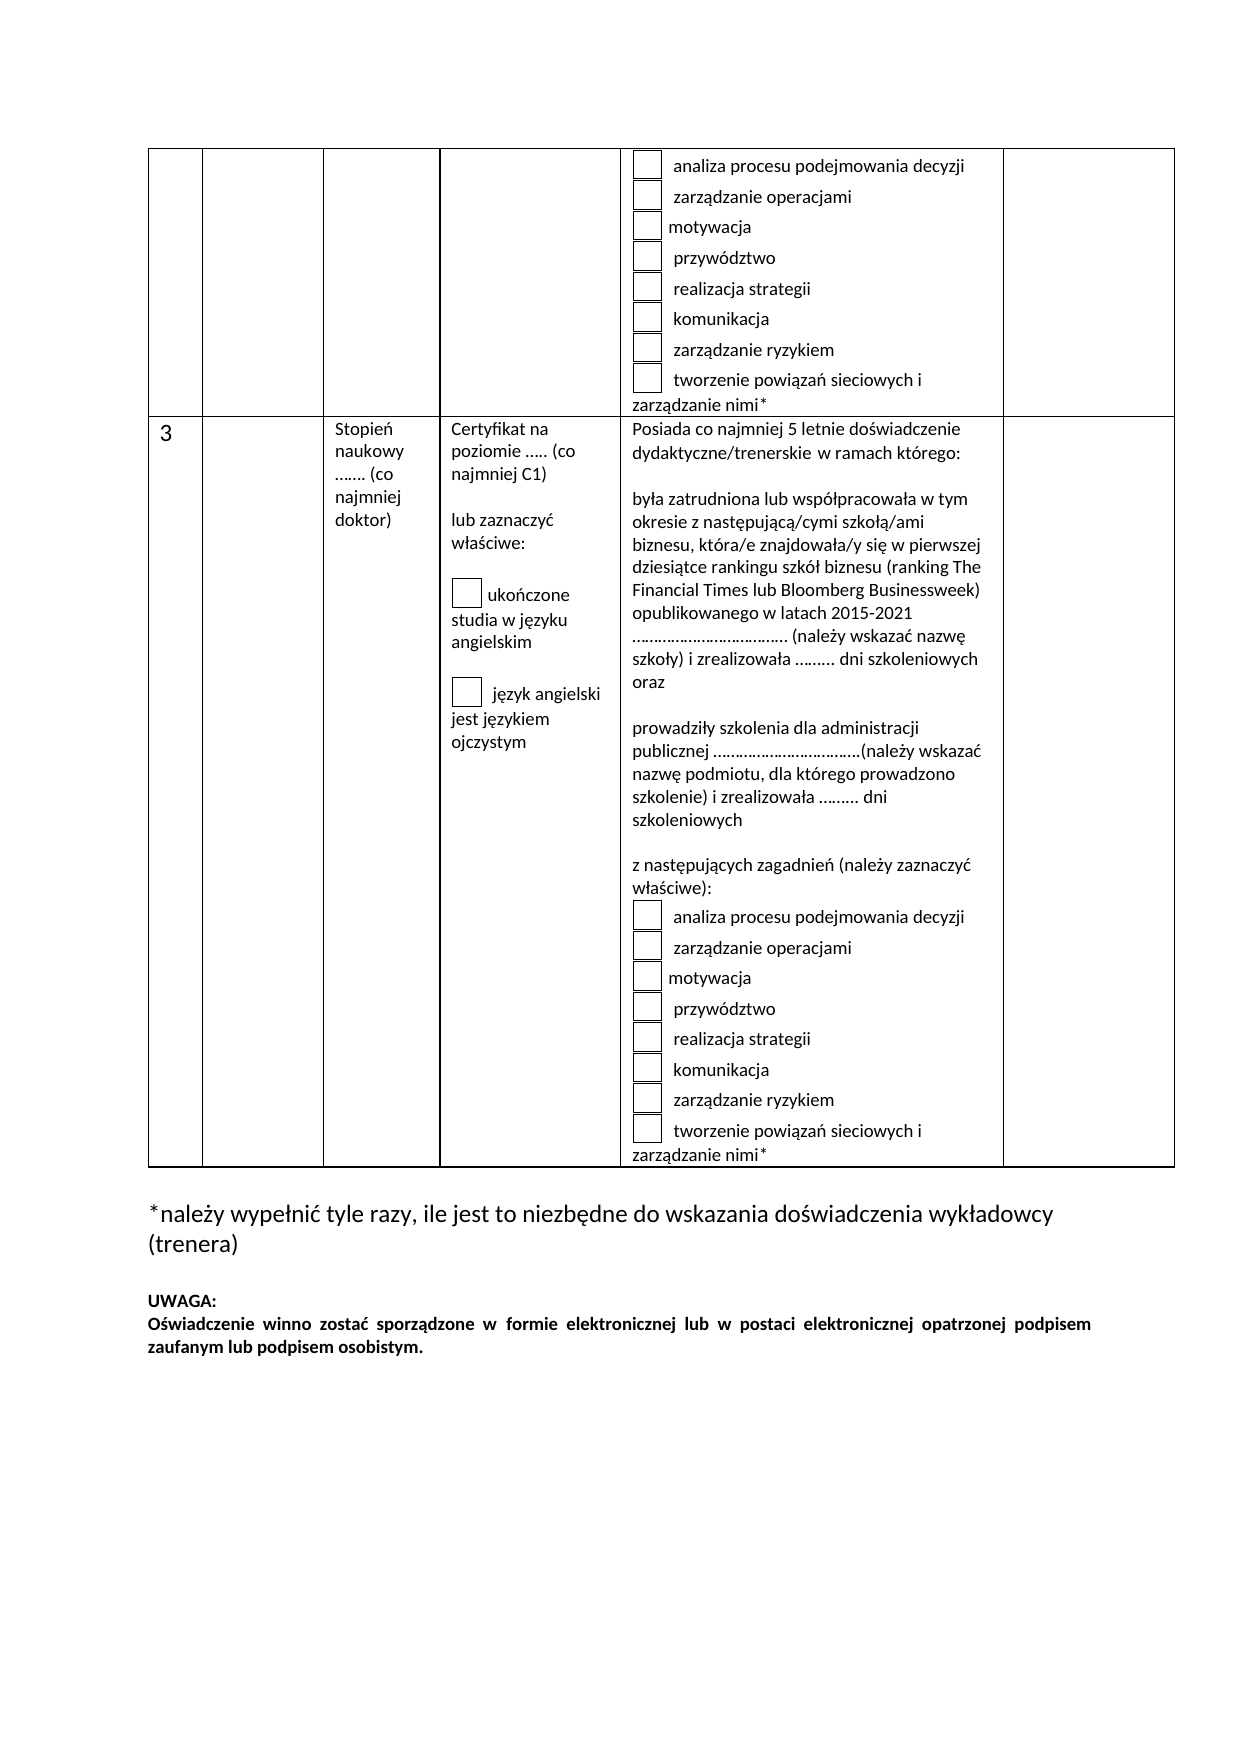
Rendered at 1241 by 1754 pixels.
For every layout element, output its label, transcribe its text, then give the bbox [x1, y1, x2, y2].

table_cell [621, 149, 1003, 416]
text UWAGA: [148, 1289, 1093, 1312]
table_cell [203, 149, 323, 416]
table_cell Stopień naukowy ……. (co najmniej doktor) [324, 417, 439, 1166]
text *należy wypełnić tyle razy, ile jest to niezbędne do wskazania doświadczenia wykładowcy (trenera) [148, 1198, 1093, 1259]
table_cell [1004, 417, 1174, 1166]
text Oświadczenie winno zostać sporządzone w formie elektronicznej lub w postaci elektronicznej opatrzonej podpisem zaufanym lub podpisem osobistym. [148, 1312, 1093, 1358]
table_cell [1004, 149, 1174, 416]
table_cell 2 [149, 149, 202, 416]
table_cell 3 [149, 417, 202, 1166]
table_cell [203, 417, 323, 1166]
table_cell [324, 149, 439, 416]
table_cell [441, 149, 620, 416]
